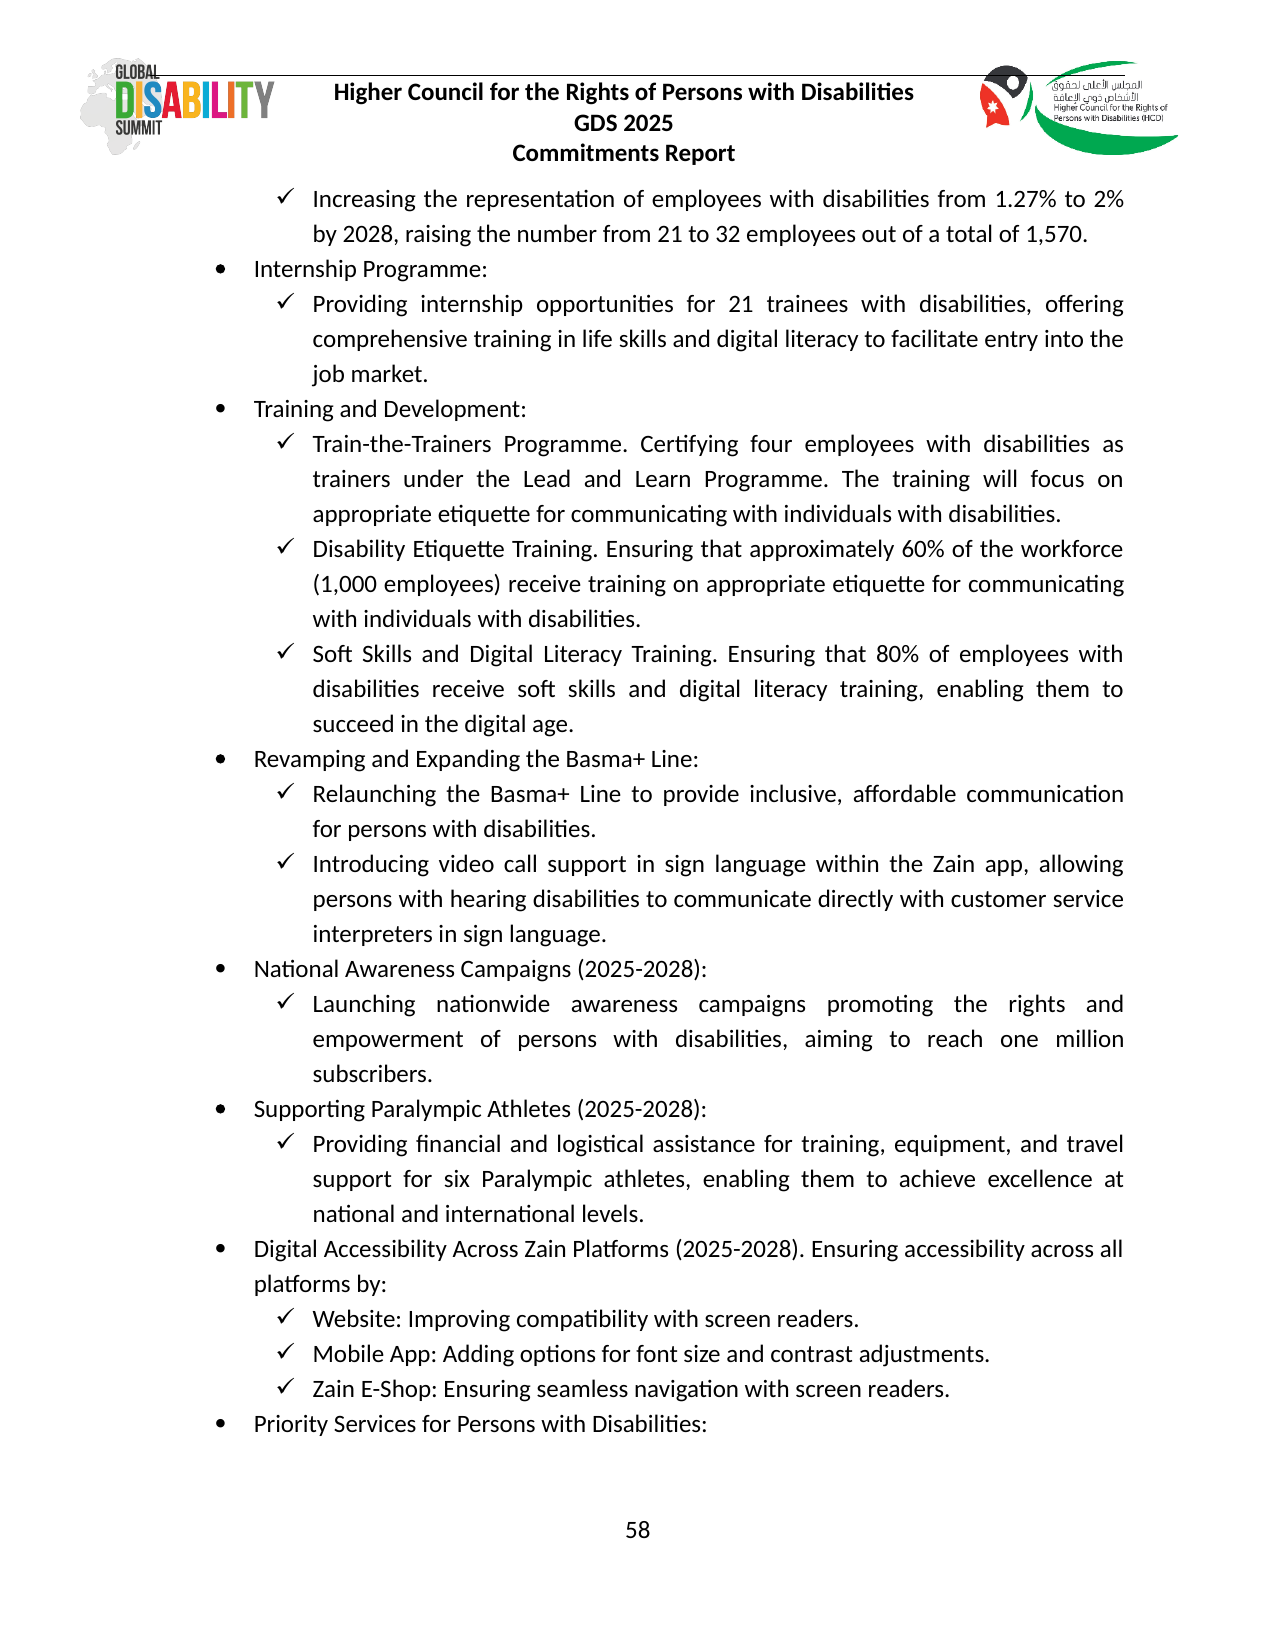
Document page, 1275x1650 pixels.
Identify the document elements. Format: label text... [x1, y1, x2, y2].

list Website: Improving compatibility with screen readers. [275, 1303, 1125, 1334]
list Relaunching the Basma+ Line to provide inclusive, affordable communication for persons with disabilities. [275, 778, 1125, 844]
list Training and Development: [216, 393, 1125, 424]
list Mobile App: Adding options for font size and contrast adjustments. [275, 1338, 1125, 1369]
list Digital Accessibility Across Zain Platforms (2025-2028). Ensuring accessibility across all platforms by: [216, 1233, 1125, 1299]
list Increasing the representation of employees with disabilities from 1.27% to 2% by 2028, raising the number from 21 to 32 employees out of a total of 1,570. [275, 129, 1125, 249]
list Launching nationwide awareness campaigns promoting the rights and empowerment of persons with disabilities, aiming to reach one million subscribers. [275, 988, 1125, 1089]
list Revamping and Expanding the Basma+ Line: [216, 743, 1125, 774]
list Supporting Paralympic Athletes (2025-2028): [216, 1093, 1125, 1124]
list Zain E-Shop: Ensuring seamless navigation with screen readers. [275, 1373, 1125, 1404]
list Disability Etiquette Training. Ensuring that approximately 60% of the workforce (1,000 employees) receive training on appropriate etiquette for communicating with individuals with disabilities. [275, 533, 1125, 634]
list Train-the-Trainers Programme. Certifying four employees with disabilities as trainers under the Lead and Learn Programme. The training will focus on appropriate etiquette for communicating with individuals with disabilities. [275, 428, 1125, 529]
list Soft Skills and Digital Literacy Training. Ensuring that 80% of employees with disabilities receive soft skills and digital literacy training, enabling them to succeed in the digital age. [275, 638, 1125, 739]
picture [980, 61, 1179, 155]
list Providing financial and logistical assistance for training, equipment, and travel support for six Paralympic athletes, enabling them to achieve excellence at national and international levels. [275, 1128, 1125, 1229]
list Providing internship opportunities for 21 trainees with disabilities, offering comprehensive training in life skills and digital literacy to facilitate entry into the job market. [275, 288, 1125, 389]
list Priority Services for Persons with Disabilities: [216, 1408, 1125, 1439]
list National Awareness Campaigns (2025-2028): [216, 953, 1125, 984]
list Introducing video call support in sign language within the Zain app, allowing persons with hearing disabilities to communicate directly with customer service interpreters in sign language. [275, 848, 1125, 949]
picture [80, 58, 310, 155]
list Internship Programme: [216, 253, 1125, 284]
